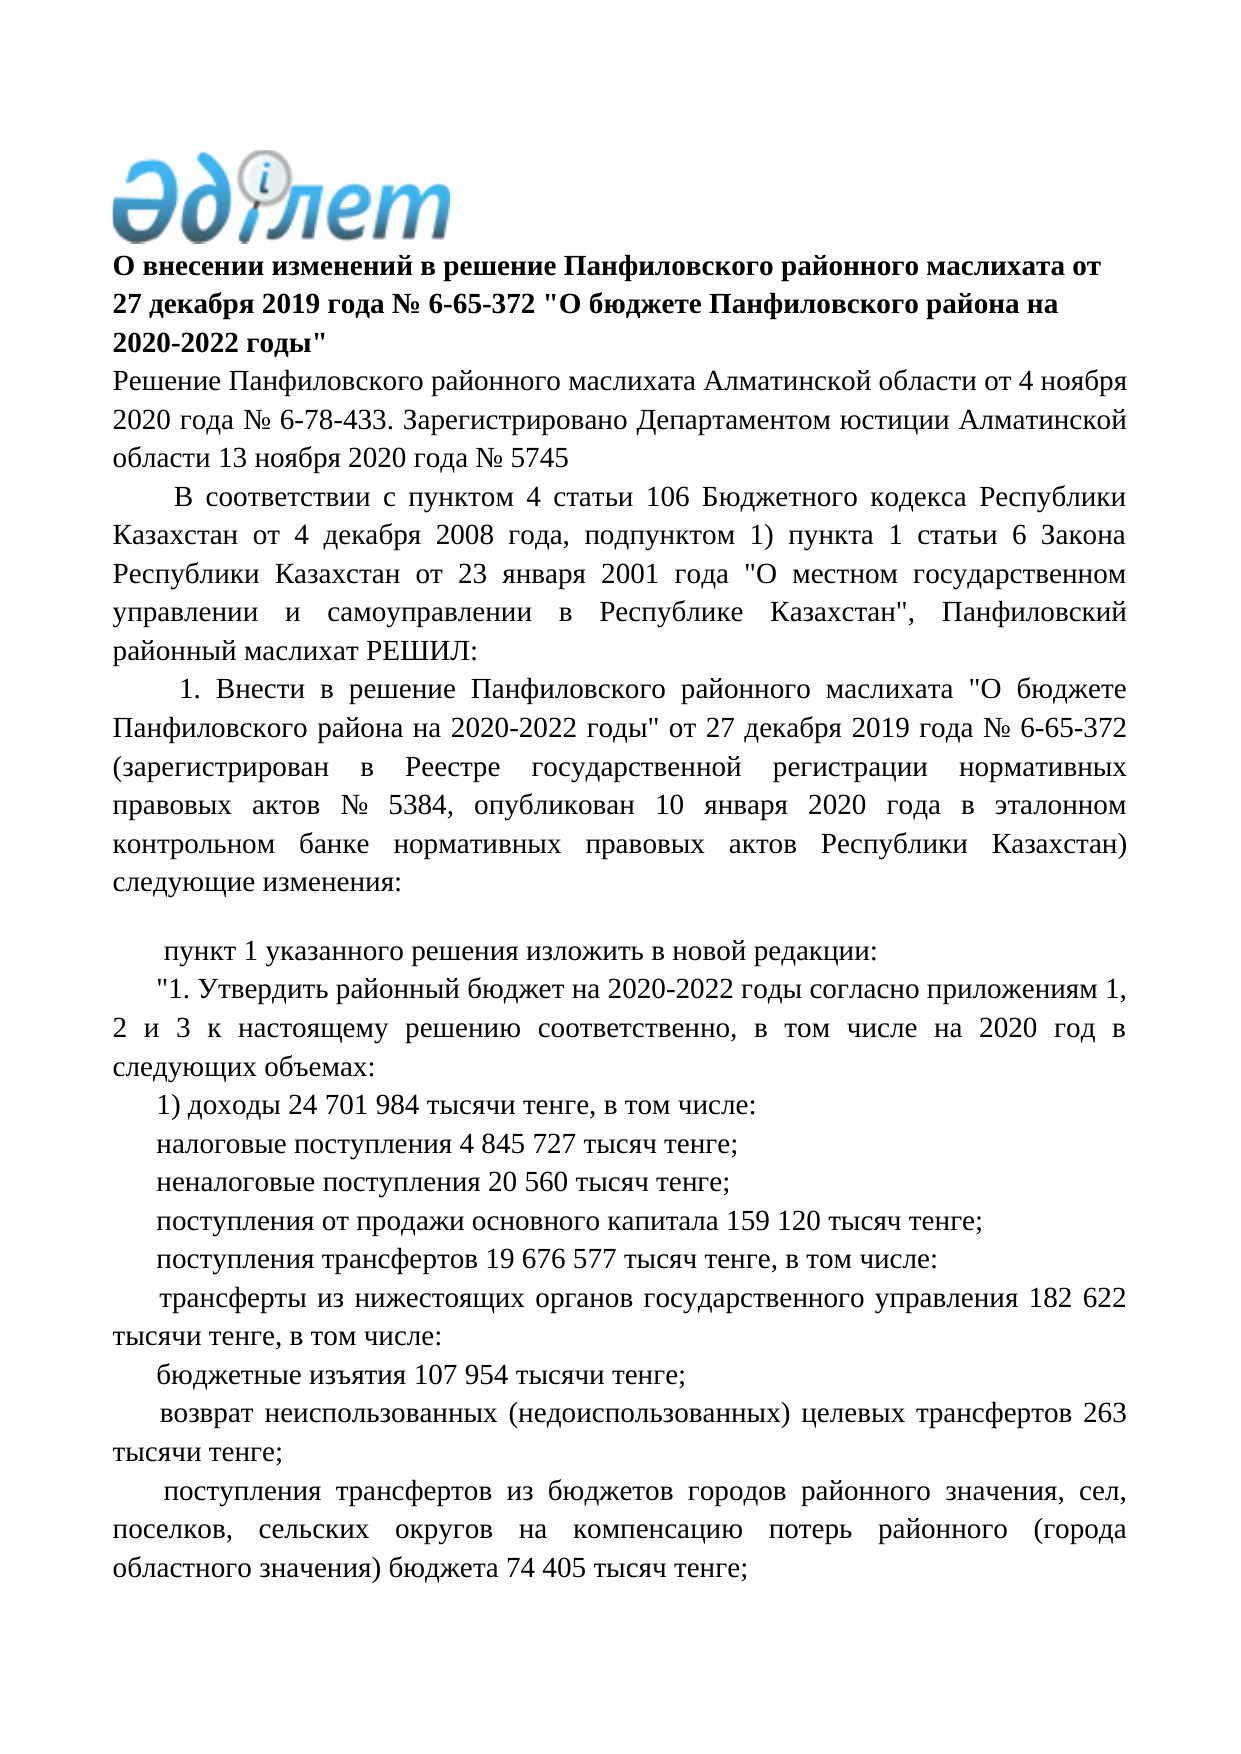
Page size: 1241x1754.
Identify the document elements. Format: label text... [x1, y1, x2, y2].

text трансферты из нижестоящих органов государственного управления 182 622 тысячи тенге, в том числе: [112, 1280, 1128, 1352]
text неналоговые поступления 20 560 тысяч тенге; [112, 1164, 1128, 1198]
text пункт 1 указанного решения изложить в новой редакции: [112, 933, 1128, 967]
picture [112, 150, 451, 244]
text "1. Утвердить районный бюджет на 2020-2022 годы согласно приложениям 1, 2 и 3 к настоящему решению соответственно, в том числе на 2020 год в следующих объемах: [112, 972, 1128, 1082]
text поступления трансфертов 19 676 577 тысяч тенге, в том числе: [112, 1241, 1128, 1275]
text возврат неиспользованных (недоиспользованных) целевых трансфертов 263 тысячи тенге; [112, 1396, 1128, 1468]
text поступления от продажи основного капитала 159 120 тысяч тенге; [112, 1203, 1128, 1236]
text В соответствии с пунктом 4 статьи 106 Бюджетного кодекса Республики Казахстан от 4 декабря 2008 года, подпунктом 1) пункта 1 статьи 6 Закона Республики Казахстан от 23 января 2001 года "О местном государственном управлении и самоуправлении в Республике Казахстан", Панфиловский районный маслихат РЕШИЛ: [112, 479, 1128, 667]
text налоговые поступления 4 845 727 тысяч тенге; [112, 1126, 1128, 1159]
text 1) доходы 24 701 984 тысячи тенге, в том числе: [112, 1087, 1128, 1121]
text 1. Внести в решение Панфиловского районного маслихата "О бюджете Панфиловского района на 2020-2022 годы" от 27 декабря 2019 года № 6-65-372 (зарегистрирован в Реестре государственной регистрации нормативных правовых актов № 5384, опубликован 10 января 2020 года в эталонном контрольном банке нормативных правовых актов Республики Казахстан) следующие изменения: [112, 672, 1128, 898]
text Решение Панфиловского районного маслихата Алматинской области от 4 ноября 2020 года № 6-78-433. Зарегистрировано Департаментом юстиции Алматинской области 13 ноября 2020 года № 5745 [112, 363, 1128, 474]
text поступления трансфертов из бюджетов городов районного значения, сел, поселков, сельских округов на компенсацию потерь районного (города областного значения) бюджета 74 405 тысяч тенге; [112, 1473, 1128, 1583]
text О внесении изменений в решение Панфиловского районного маслихата от 27 декабря 2019 года № 6-65-372 "О бюджете Панфиловского района на 2020-2022 годы" [112, 248, 1128, 358]
text бюджетные изъятия 107 954 тысячи тенге; [112, 1357, 1128, 1391]
